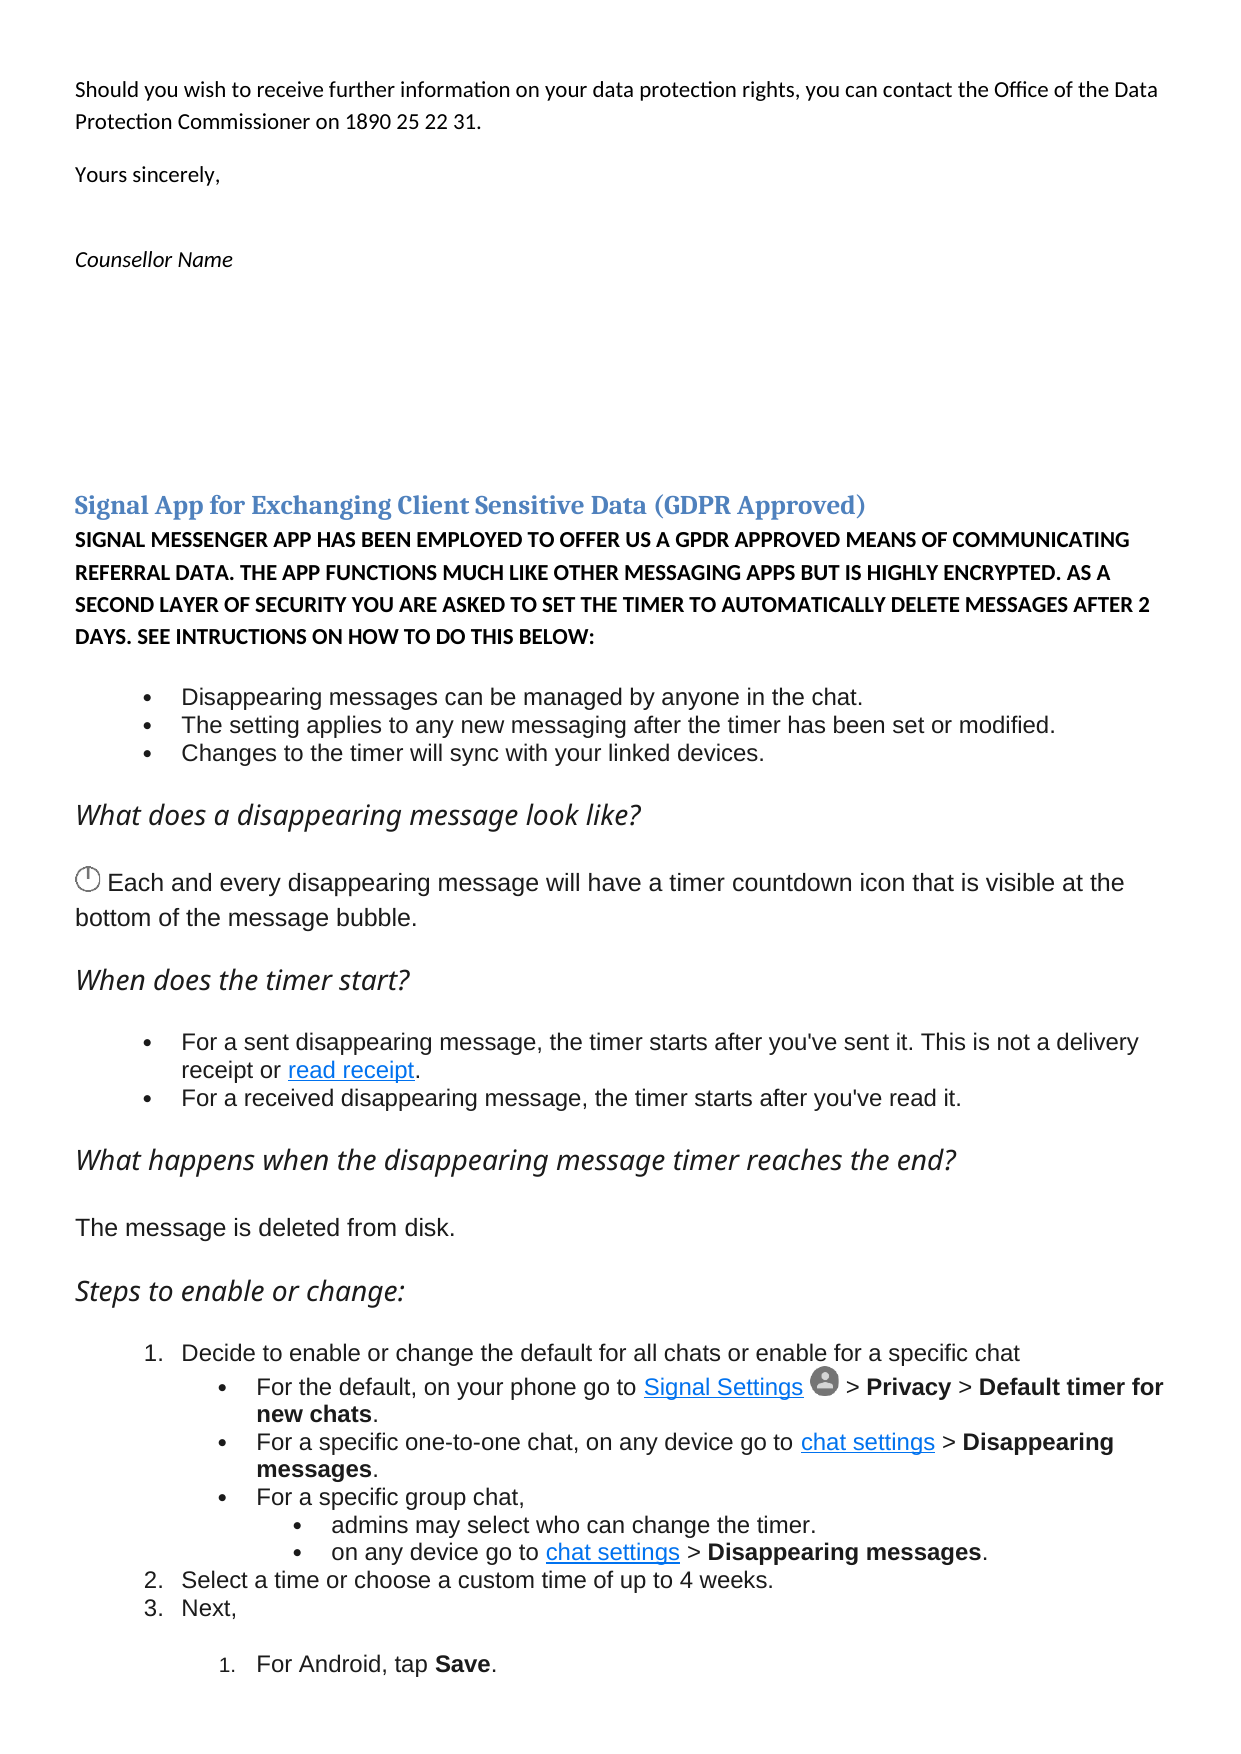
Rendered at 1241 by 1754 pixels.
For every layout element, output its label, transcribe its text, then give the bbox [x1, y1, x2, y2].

list Changes to the timer will sync with your linked devices. [144, 738, 1165, 766]
text The message is deleted from disk. [75, 1208, 1165, 1242]
list Disappearing messages can be managed by anyone in the chat. [144, 683, 1165, 711]
list For a specific group chat, [219, 1483, 1165, 1511]
subtitle What does a disappearing message look like? [75, 795, 1165, 834]
subtitle When does the timer start? [75, 961, 1165, 999]
list Select a time or choose a custom time of up to 4 weeks. [144, 1566, 1165, 1593]
list For Android, tap Save. [219, 1650, 1165, 1678]
list The setting applies to any new messaging after the timer has been set or modified. [144, 711, 1165, 738]
list For a specific one-to-one chat, on any device go to chat settings > Disappearing messages. [219, 1428, 1165, 1483]
text Should you wish to receive further information on your data protection rights, you can contact the Office of the Data Protection Commissioner on 1890 25 22 31. [75, 75, 1165, 135]
subtitle Signal App for Exchanging Client Sensitive Data (GDPR Approved) [75, 490, 1165, 521]
text Yours sincerely, [75, 160, 1165, 188]
list For a sent disappearing message, the timer starts after you've sent it. This is not a delivery receipt or read receipt. [144, 1028, 1165, 1083]
subtitle Steps to enable or change: [75, 1271, 1165, 1309]
subtitle What happens when the disappearing message timer reaches the end? [75, 1140, 1165, 1178]
list For the default, on your phone go to Signal Settings > Privacy > Default timer for new chats. [219, 1366, 1165, 1428]
list admins may select who can change the timer. [294, 1511, 1165, 1538]
picture [75, 866, 100, 892]
list For a received disappearing message, the timer starts after you've read it. [144, 1083, 1165, 1111]
text SIGNAL MESSENGER APP HAS BEEN EMPLOYED TO OFFER US A GPDR APPROVED MEANS OF COMMUNICATING REFERRAL DATA. THE APP FUNCTIONS MUCH LIKE OTHER MESSAGING APPS BUT IS HIGHLY ENCRYPTED. AS A SECOND LAYER OF SECURITY YOU ARE ASKED TO SET THE TIMER TO AUTOMATICALLY DELETE MESSAGES AFTER 2 DAYS. SEE INTRUCTIONS ON HOW TO DO THIS BELOW: [75, 525, 1165, 650]
text Counsellor Name [75, 245, 1165, 273]
list Decide to enable or change the default for all chats or enable for a specific chat [144, 1339, 1165, 1366]
picture [810, 1366, 839, 1396]
text Each and every disappearing message will have a timer countdown icon that is visible at the bottom of the message bubble. [75, 863, 1165, 932]
list Next, [144, 1593, 1165, 1621]
list on any device go to chat settings > Disappearing messages. [294, 1538, 1165, 1566]
